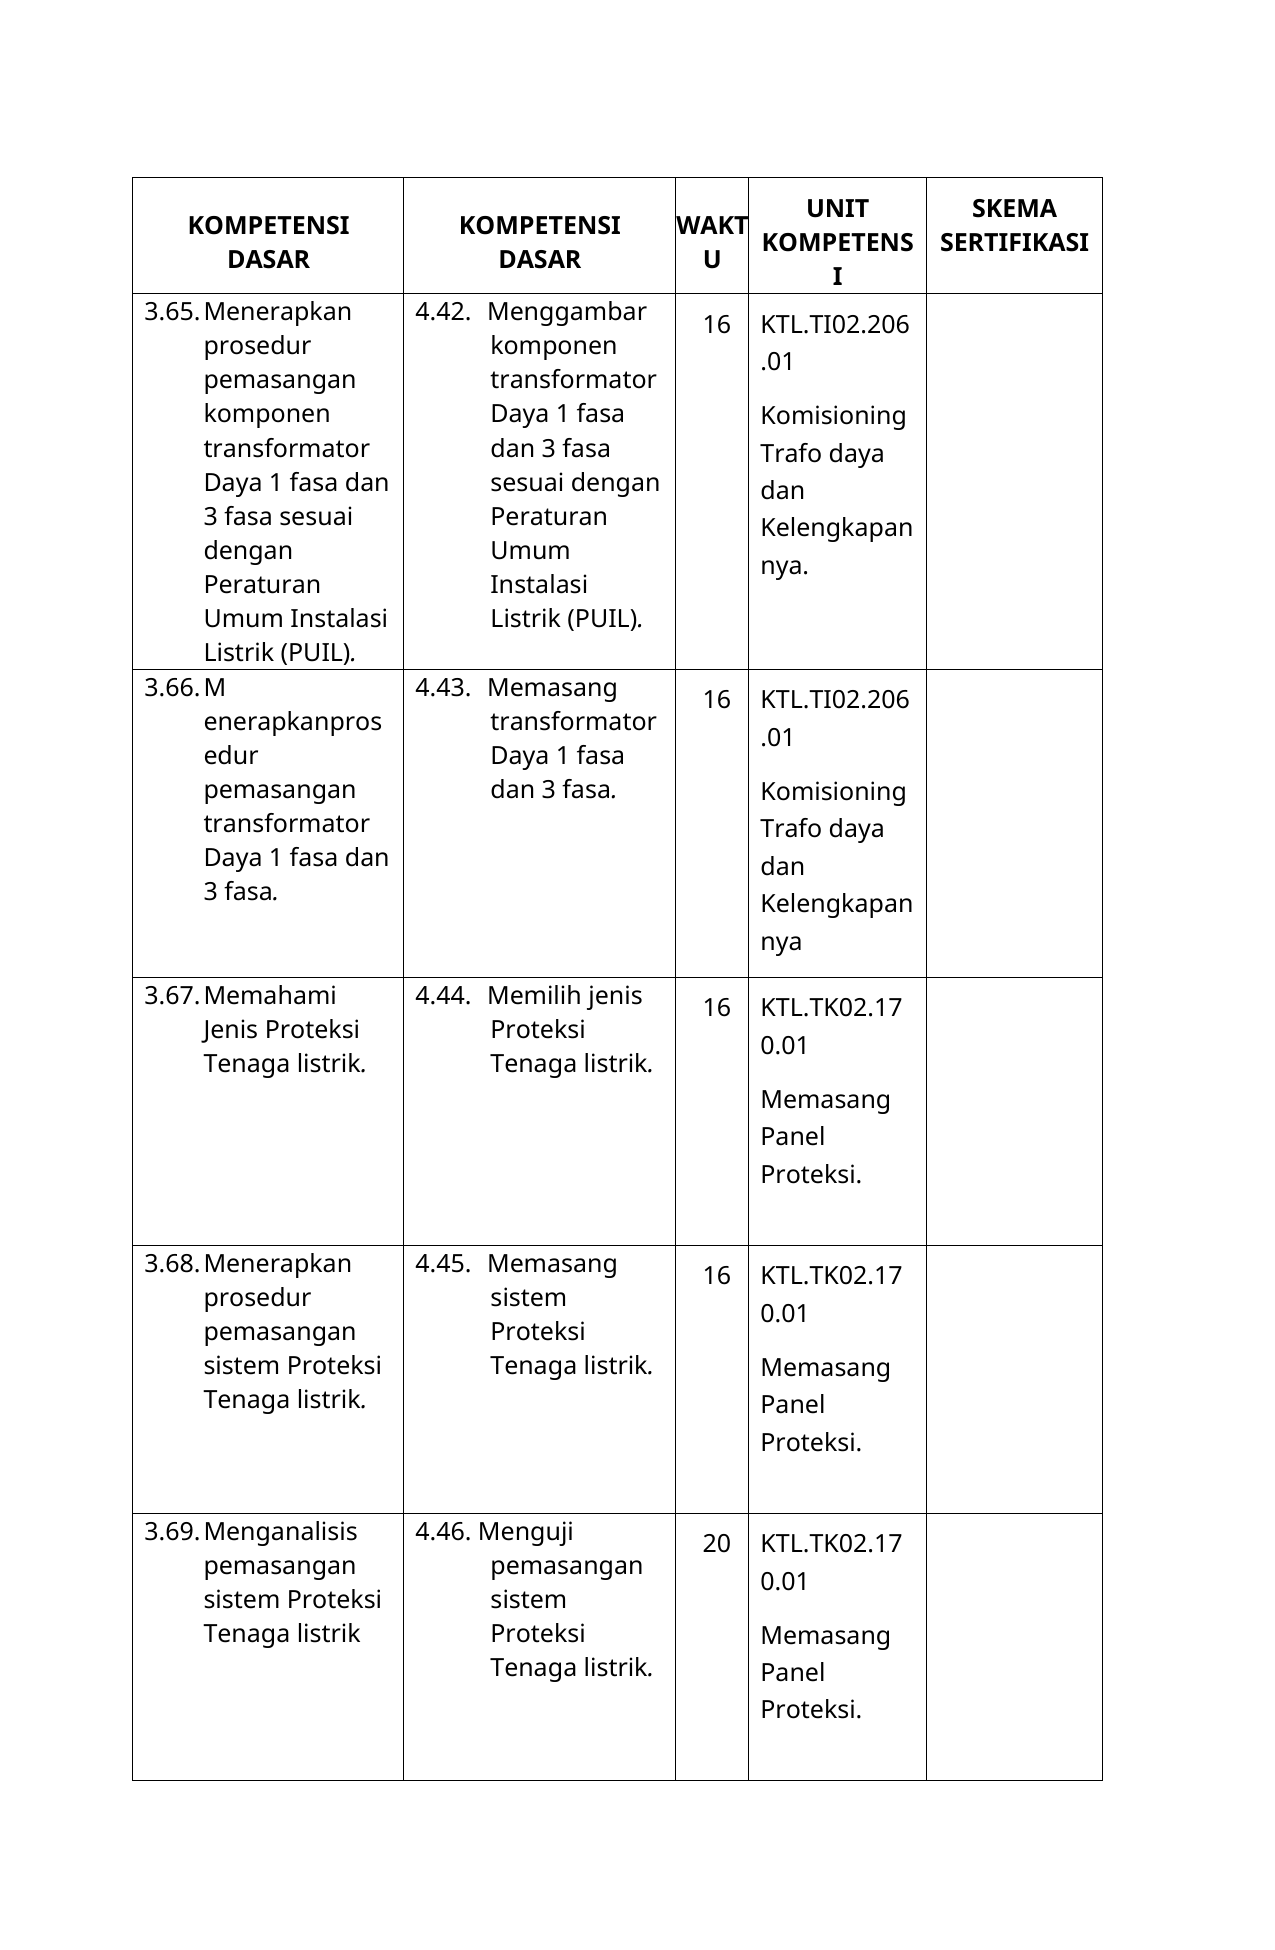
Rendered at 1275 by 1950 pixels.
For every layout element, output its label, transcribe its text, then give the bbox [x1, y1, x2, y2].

table_header KOMPETENSI DASAR [133, 178, 403, 293]
table_header SKEMA SERTIFIKASI [927, 178, 1102, 293]
table_cell 16 [676, 1246, 748, 1512]
table_cell Memahami Jenis Proteksi Tenaga listrik. [133, 978, 403, 1244]
table_cell Memilih jenis Proteksi Tenaga listrik. [404, 978, 675, 1244]
table_cell Memasang transformator Daya 1 fasa dan 3 fasa. [404, 670, 675, 977]
table_cell KTL.TI02.206.01 Komisioning Trafo daya dan Kelengkapannya [749, 670, 926, 977]
table_cell Menerapkan prosedur pemasangan sistem Proteksi Tenaga listrik. [133, 1246, 403, 1512]
table_cell 20 [676, 1514, 748, 1780]
table_header UNIT KOMPETENSI [749, 178, 926, 293]
table_cell Menggambar komponen transformator Daya 1 fasa dan 3 fasa sesuai dengan Peraturan Umum Instalasi Listrik (PUIL). [404, 294, 675, 669]
table_cell [927, 1246, 1102, 1512]
table_cell Menguji pemasangan sistem Proteksi Tenaga listrik. [404, 1514, 675, 1780]
table_cell [927, 294, 1102, 669]
table_cell Menerapkanprosedur pemasangan transformator Daya 1 fasa dan 3 fasa. [133, 670, 403, 977]
table_cell 16 [676, 978, 748, 1244]
table_header WAKTU [676, 178, 748, 293]
table_cell [927, 978, 1102, 1244]
table_cell Menganalisis pemasangan sistem Proteksi Tenaga listrik [133, 1514, 403, 1780]
table_cell 16 [676, 670, 748, 977]
table_cell KTL.TK02.170.01 Memasang Panel Proteksi. [749, 1246, 926, 1512]
table_cell 16 [676, 294, 748, 669]
table_cell KTL.TI02.206.01 Komisioning Trafo daya dan Kelengkapannya. [749, 294, 926, 669]
table_cell KTL.TK02.170.01 Memasang Panel Proteksi. [749, 978, 926, 1244]
table_header KOMPETENSI DASAR [404, 178, 675, 293]
table_cell [927, 1514, 1102, 1780]
table_cell KTL.TK02.170.01 Memasang Panel Proteksi. [749, 1514, 926, 1780]
table_cell Menerapkan prosedur pemasangan komponen transformator Daya 1 fasa dan 3 fasa sesuai dengan Peraturan Umum Instalasi Listrik (PUIL). [133, 294, 403, 669]
table_cell Memasang sistem Proteksi Tenaga listrik. [404, 1246, 675, 1512]
table_cell [927, 670, 1102, 977]
